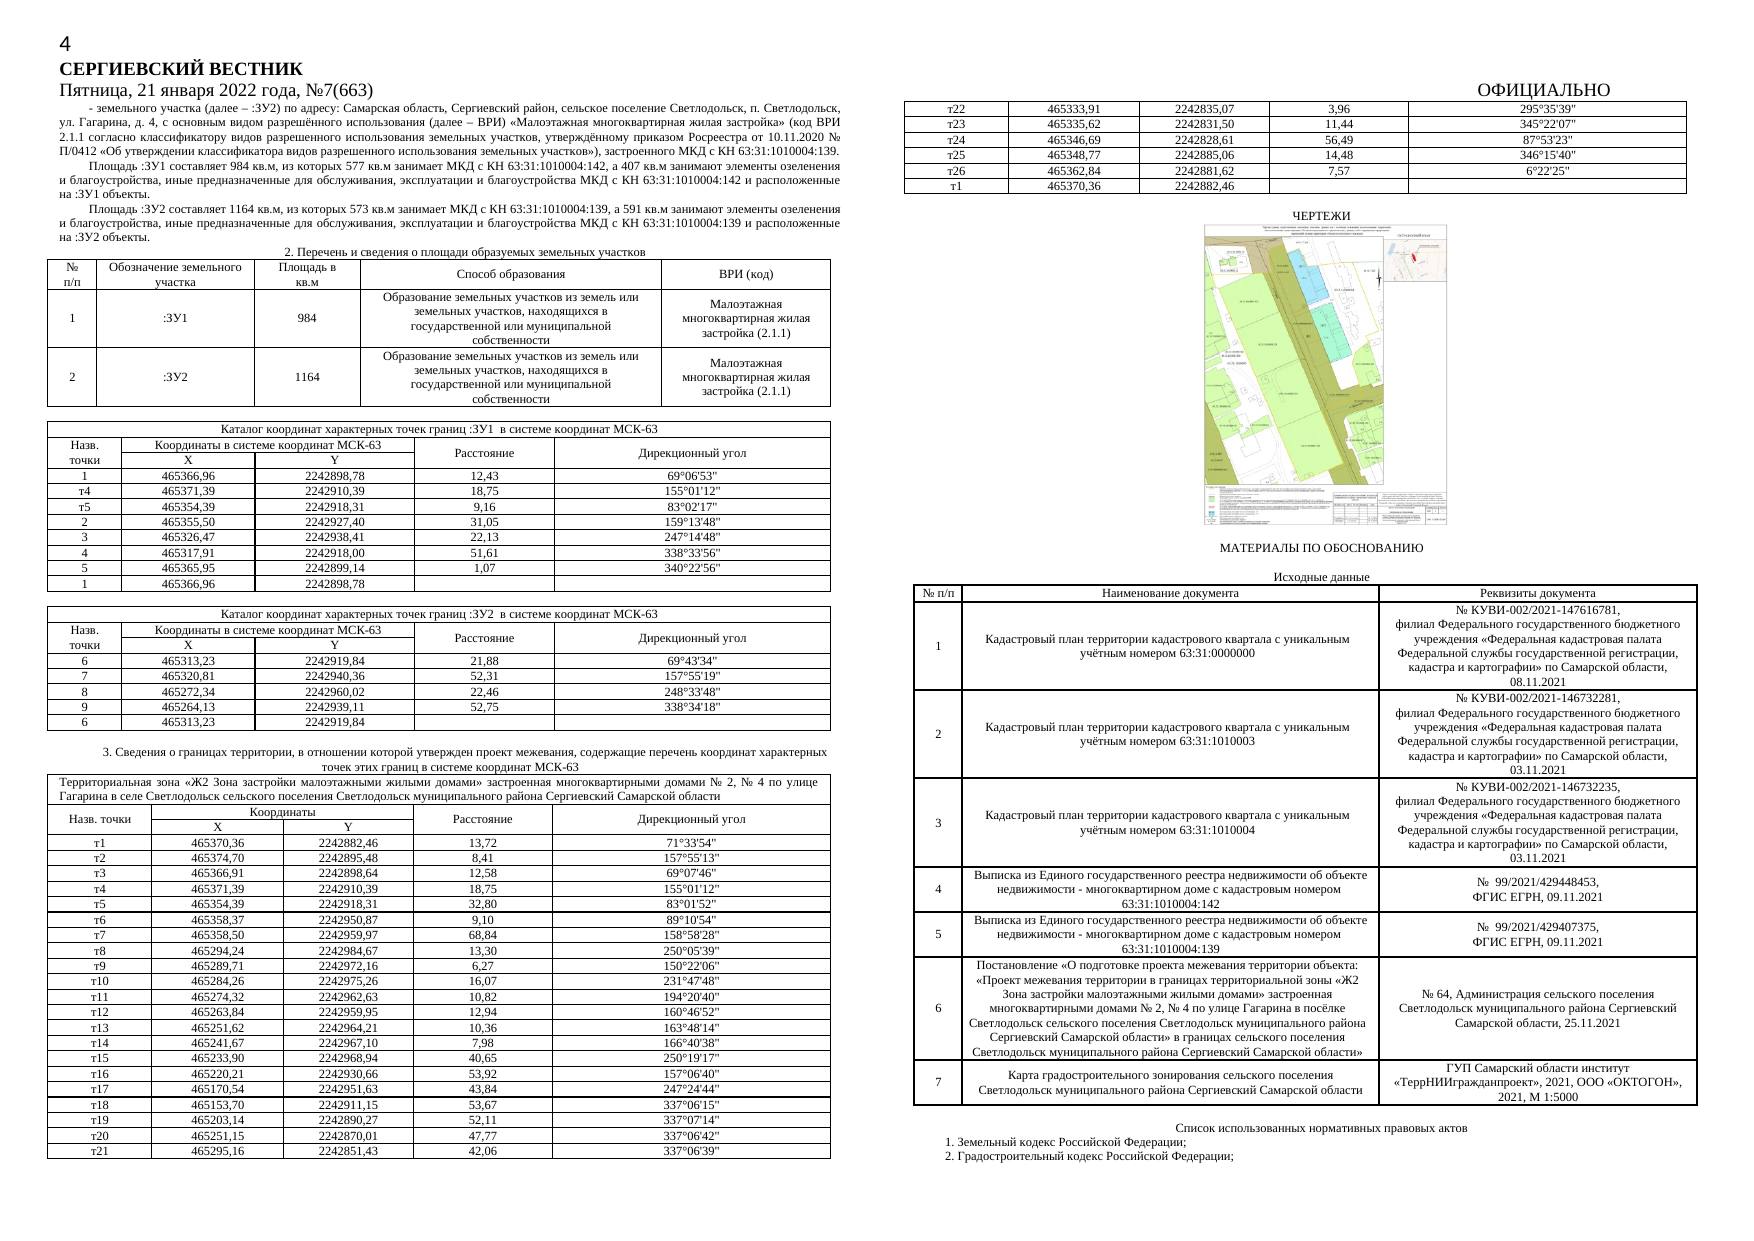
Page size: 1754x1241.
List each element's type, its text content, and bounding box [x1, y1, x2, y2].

table_cell 5 [915, 913, 961, 956]
table_cell Выписка из Единого государственного реестра недвижимости об объекте недвижимости - многоквартирном доме с кадастровым номером 63:31:1010004:142 [963, 868, 1378, 911]
table_cell 9 [48, 700, 121, 714]
table_cell 465366,91 [152, 866, 283, 881]
table_header № п/п [915, 586, 961, 601]
text Площадь :ЗУ1 составляет 984 кв.м, из которых 577 кв.м занимает МКД с КН 63:31:1010004:142, а 407 кв.м занимают элементы озеленения и благоустройства, иные предназначенные для обслуживания, эксплуатации и благоустройства МКД с КН 63:31:1010004:142 и расположенные на :ЗУ1 объекты. [59, 158, 842, 201]
text ЧЕРТЕЖИ [915, 209, 1698, 223]
table_cell [1270, 179, 1408, 193]
table_cell Y [284, 820, 413, 834]
picture [1193, 223, 1450, 527]
table_cell 12,58 [414, 866, 552, 881]
table_cell 2242927,40 [256, 515, 414, 529]
table_cell 8 [48, 684, 121, 699]
table_cell 250°19'17" [553, 1051, 830, 1066]
table_cell № 64, Администрация сельского поселения Светлодольск муниципального района Сергиевский Самарской области, 25.11.2021 [1380, 958, 1696, 1059]
table_cell т7 [48, 928, 151, 942]
table_cell 1 [915, 603, 961, 689]
table_cell 2 [48, 515, 121, 529]
table_cell 465233,90 [152, 1051, 283, 1066]
table_cell Кадастровый план территории кадастрового квартала с уникальным учётным номером 63:31:1010004 [963, 779, 1378, 866]
table_cell 465346,69 [1009, 133, 1139, 147]
table_cell 2242919,84 [256, 715, 414, 729]
table_cell 984 [255, 290, 360, 347]
table_cell 247°24'44" [553, 1082, 830, 1096]
table_cell 3 [915, 779, 961, 866]
table_cell 2242910,39 [284, 882, 413, 896]
table_cell 465358,37 [152, 913, 283, 927]
table_cell [555, 576, 830, 591]
table_cell т19 [48, 1113, 151, 1127]
table_cell Дирекционный угол [555, 623, 830, 652]
table_cell 5 [48, 561, 121, 575]
table_cell 2242939,11 [256, 700, 414, 714]
table_cell 337°06'42" [553, 1128, 830, 1143]
table_cell 465289,71 [152, 959, 283, 973]
table_cell т2 [48, 851, 151, 865]
table_cell т4 [48, 882, 151, 896]
table_cell 83°01'52" [553, 897, 830, 911]
table_cell 465371,39 [122, 484, 254, 498]
table_cell 52,75 [415, 700, 554, 714]
table_cell Кадастровый план территории кадастрового квартала с уникальным учётным номером 63:31:1010003 [963, 691, 1378, 777]
table_cell 166°40'38" [553, 1036, 830, 1050]
table_cell 337°07'14" [553, 1113, 830, 1127]
table_cell 32,80 [414, 897, 552, 911]
table_cell 155°01'12" [555, 484, 830, 498]
table_cell т17 [48, 1082, 151, 1096]
table_cell 160°46'52" [553, 1005, 830, 1019]
table_cell 89°10'54" [553, 913, 830, 927]
table_cell 21,88 [415, 654, 554, 668]
table_cell т20 [48, 1128, 151, 1143]
table_cell т13 [48, 1020, 151, 1035]
table_cell 2242835,07 [1140, 102, 1269, 116]
table_cell т25 [905, 148, 1008, 162]
table_cell 2242851,43 [284, 1144, 413, 1158]
table_header Каталог координат характерных точек границ :ЗУ2 в системе координат МСК-63 [48, 607, 830, 622]
table_cell 465294,24 [152, 943, 283, 958]
table_cell 247°14'48" [555, 530, 830, 544]
table_cell 10,36 [414, 1020, 552, 1035]
table_cell 9,16 [415, 499, 554, 514]
table_header № п/п [48, 260, 96, 289]
table_cell 150°22'06" [553, 959, 830, 973]
table_cell 4 [915, 868, 961, 911]
table_cell т1 [905, 179, 1008, 193]
table_cell 9,10 [414, 913, 552, 927]
table_cell 465274,32 [152, 990, 283, 1004]
table_cell 465284,26 [152, 974, 283, 988]
table_cell 6 [48, 715, 121, 729]
table_cell 250°05'39" [553, 943, 830, 958]
table_cell 6°22'25" [1409, 164, 1686, 178]
table_cell 7,98 [414, 1036, 552, 1050]
table_cell 231°47'48" [553, 974, 830, 988]
table_cell 6 [48, 654, 121, 668]
table_header Территориальная зона «Ж2 Зона застройки малоэтажными жилыми домами» застроенная многоквартирными домами № 2, № 4 по улице Гагарина в селе Светлодольск сельского поселения Светлодольск муниципального района Сергиевский Самарской области [48, 775, 830, 803]
table_cell 345°22'07" [1409, 117, 1686, 132]
table_cell 465241,67 [152, 1036, 283, 1050]
table_cell 6 [915, 958, 961, 1059]
table_cell 465335,62 [1009, 117, 1139, 132]
table_cell 248°33'48" [555, 684, 830, 699]
text 2. Градостроительный кодекс Российской Федерации; [915, 1149, 1698, 1163]
table_cell 56,49 [1270, 133, 1408, 147]
table_cell т8 [48, 943, 151, 958]
table_cell 1164 [255, 348, 360, 406]
table_cell Координаты [152, 805, 413, 819]
table_cell 69°07'46" [553, 866, 830, 881]
table_cell 22,46 [415, 684, 554, 699]
table_cell Назв. точки [48, 438, 121, 467]
table_cell 2242964,21 [284, 1020, 413, 1035]
table_cell 2242967,10 [284, 1036, 413, 1050]
table_cell 194°20'40" [553, 990, 830, 1004]
table_cell 465313,23 [122, 715, 254, 729]
table_cell 53,92 [414, 1067, 552, 1081]
table_cell 2242882,46 [1140, 179, 1269, 193]
table_cell № КУВИ-002/2021-146732235, филиал Федерального государственного бюджетного учреждения «Федеральная кадастровая палата Федеральной службы государственной регистрации, кадастра и картографии» по Самарской области, 03.11.2021 [1380, 779, 1696, 866]
table_cell 43,84 [414, 1082, 552, 1096]
table_cell 465295,16 [152, 1144, 283, 1158]
table_cell 465366,96 [122, 576, 254, 591]
table_cell 465203,14 [152, 1113, 283, 1127]
table_cell 465264,13 [122, 700, 254, 714]
table_cell т21 [48, 1144, 151, 1158]
table_cell т15 [48, 1051, 151, 1066]
table_cell [1409, 179, 1686, 193]
table_cell 340°22'56" [555, 561, 830, 575]
table_cell 346°15'40" [1409, 148, 1686, 162]
table_cell 8,41 [414, 851, 552, 865]
table_cell № КУВИ-002/2021-147616781, филиал Федерального государственного бюджетного учреждения «Федеральная кадастровая палата Федеральной службы государственной регистрации, кадастра и картографии» по Самарской области, 08.11.2021 [1380, 603, 1696, 689]
table_cell 2242828,61 [1140, 133, 1269, 147]
text 3. Сведения о границах территории, в отношении которой утвержден проект межевания, содержащие перечень координат характерных точек этих границ в системе координат МСК-63 [59, 745, 842, 774]
table_cell 87°53'23" [1409, 133, 1686, 147]
table_cell 83°02'17" [555, 499, 830, 514]
table_cell 465272,34 [122, 684, 254, 699]
table_cell [555, 715, 830, 729]
table_cell 2242910,39 [256, 484, 414, 498]
table_cell Образование земельных участков из земель или земельных участков, находящихся в государственной или муниципальной собственности [361, 348, 661, 406]
table_cell т18 [48, 1098, 151, 1112]
table_cell 14,48 [1270, 148, 1408, 162]
table_cell 465317,91 [122, 546, 254, 560]
table_cell 2242870,01 [284, 1128, 413, 1143]
table_cell 465354,39 [152, 897, 283, 911]
table_cell 465320,81 [122, 669, 254, 683]
table_cell 2 [915, 691, 961, 777]
table_cell 4 [48, 546, 121, 560]
text - земельного участка (далее – :ЗУ2) по адресу: Самарская область, Сергиевский район, сельское поселение Светлодольск, п. Светлодольск, ул. Гагарина, д. 4, с основным видом разрешённого использования (далее – ВРИ) «Малоэтажная многоквартирная жилая застройка» (код ВРИ 2.1.1 согласно классификатору видов разрешенного использования земельных участков, утверждённому приказом Росреестра от 10.11.2020 № П/0412 «Об утверждении классификатора видов разрешенного использования земельных участков»), застроенного МКД с КН 63:31:1010004:139. [59, 101, 842, 158]
table_cell 69°06'53" [555, 469, 830, 483]
table_cell 2 [48, 348, 96, 406]
table_cell Расстояние [415, 623, 554, 652]
table_cell 338°33'56" [555, 546, 830, 560]
table_cell 465313,23 [122, 654, 254, 668]
text 2. Перечень и сведения о площади образуемых земельных участков [59, 244, 842, 259]
table_cell 2242881,62 [1140, 164, 1269, 178]
table_cell 2242940,36 [256, 669, 414, 683]
table_cell 2242960,02 [256, 684, 414, 699]
table_cell т5 [48, 499, 121, 514]
table_cell № 99/2021/429407375, ФГИС ЕГРН, 09.11.2021 [1380, 913, 1696, 956]
table_cell 163°48'14" [553, 1020, 830, 1035]
table_cell Y [256, 453, 414, 467]
table_cell Назв. точки [48, 805, 151, 834]
table_cell X [152, 820, 283, 834]
table_cell 2242898,64 [284, 866, 413, 881]
table_cell 3,96 [1270, 102, 1408, 116]
table_cell 337°06'39" [553, 1144, 830, 1158]
table_cell 16,07 [414, 974, 552, 988]
table_cell 2242962,63 [284, 990, 413, 1004]
table_cell 2242882,46 [284, 835, 413, 850]
table_cell 465365,95 [122, 561, 254, 575]
table_cell Постановление «О подготовке проекта межевания территории объекта: «Проект межевания территории в границах территориальной зоны «Ж2 Зона застройки малоэтажными жилыми домами» застроенная многоквартирными домами № 2, № 4 по улице Гагарина в посёлке Светлодольск сельского поселения Светлодольск муниципального района Сергиевский Самарской области» в границах сельского поселения Светлодольск муниципального района Сергиевский Самарской области» [963, 958, 1378, 1059]
table_cell 295°35'39" [1409, 102, 1686, 116]
table_cell т11 [48, 990, 151, 1004]
table_cell Дирекционный угол [553, 805, 830, 834]
table_cell 69°43'34" [555, 654, 830, 668]
table_cell т4 [48, 484, 121, 498]
table_cell Дирекционный угол [555, 438, 830, 467]
table_cell 12,43 [415, 469, 554, 483]
table_cell 2242950,87 [284, 913, 413, 927]
table_cell 2242899,14 [256, 561, 414, 575]
table_cell т16 [48, 1067, 151, 1081]
table_cell 2242984,67 [284, 943, 413, 958]
table_cell Малоэтажная многоквартирная жилая застройка (2.1.1) [662, 348, 830, 406]
table_cell т22 [905, 102, 1008, 116]
table_cell 52,11 [414, 1113, 552, 1127]
table_header Наименование документа [963, 586, 1378, 601]
table_cell 2242831,50 [1140, 117, 1269, 132]
table_cell Малоэтажная многоквартирная жилая застройка (2.1.1) [662, 290, 830, 347]
table_cell Карта градостроительного зонирования сельского поселения Светлодольск муниципального района Сергиевский Самарской области [963, 1061, 1378, 1104]
text Список использованных нормативных правовых актов [915, 1120, 1698, 1135]
table_cell Кадастровый план территории кадастрового квартала с уникальным учётным номером 63:31:0000000 [963, 603, 1378, 689]
text Площадь :ЗУ2 составляет 1164 кв.м, из которых 573 кв.м занимает МКД с КН 63:31:1010004:139, а 591 кв.м занимают элементы озеленения и благоустройства, иные предназначенные для обслуживания, эксплуатации и благоустройства МКД с КН 63:31:1010004:139 и расположенные на :ЗУ2 объекты. [59, 201, 842, 244]
text МАТЕРИАЛЫ ПО ОБОСНОВАНИЮ [915, 541, 1698, 555]
table_header Обозначение земельного участка [97, 260, 254, 289]
table_cell 53,67 [414, 1098, 552, 1112]
table_cell 13,72 [414, 835, 552, 850]
table_cell 465362,84 [1009, 164, 1139, 178]
table_cell 7 [48, 669, 121, 683]
table_cell :ЗУ2 [97, 348, 254, 406]
table_cell 157°55'19" [555, 669, 830, 683]
table_cell 1 [48, 576, 121, 591]
table_header Способ образования [361, 260, 661, 289]
table_cell 1 [48, 290, 96, 347]
table_cell 2242890,27 [284, 1113, 413, 1127]
table_cell т24 [905, 133, 1008, 147]
table_cell 2242898,78 [256, 576, 414, 591]
table_cell т23 [905, 117, 1008, 132]
table_cell 465251,62 [152, 1020, 283, 1035]
table_cell Выписка из Единого государственного реестра недвижимости об объекте недвижимости - многоквартирном доме с кадастровым номером 63:31:1010004:139 [963, 913, 1378, 956]
table_cell 157°55'13" [553, 851, 830, 865]
table_cell 2242959,95 [284, 1005, 413, 1019]
table_cell 2242951,63 [284, 1082, 413, 1096]
table_cell 12,94 [414, 1005, 552, 1019]
table_cell 31,05 [415, 515, 554, 529]
table_cell т5 [48, 897, 151, 911]
table_cell 18,75 [415, 484, 554, 498]
table_cell № 99/2021/429448453, ФГИС ЕГРН, 09.11.2021 [1380, 868, 1696, 911]
table_cell [415, 576, 554, 591]
table_cell 2242918,31 [284, 897, 413, 911]
table_cell 2242895,48 [284, 851, 413, 865]
table_cell X [122, 638, 254, 652]
table_cell 68,84 [414, 928, 552, 942]
table_cell 2242972,16 [284, 959, 413, 973]
table_cell т12 [48, 1005, 151, 1019]
table_cell 1,07 [415, 561, 554, 575]
table_cell 6,27 [414, 959, 552, 973]
table_cell т14 [48, 1036, 151, 1050]
table_cell 3 [48, 530, 121, 544]
text 1. Земельный кодекс Российской Федерации; [915, 1135, 1698, 1149]
text Исходные данные [915, 570, 1698, 584]
table_cell 465333,91 [1009, 102, 1139, 116]
table_cell 2242938,41 [256, 530, 414, 544]
table_cell 465355,50 [122, 515, 254, 529]
table_cell 2242968,94 [284, 1051, 413, 1066]
table_cell Расстояние [415, 438, 554, 467]
table_cell 2242885,06 [1140, 148, 1269, 162]
table_cell 2242918,00 [256, 546, 414, 560]
table_cell 159°13'48" [555, 515, 830, 529]
table_cell 465251,15 [152, 1128, 283, 1143]
table_cell 13,30 [414, 943, 552, 958]
table_cell [415, 715, 554, 729]
table_cell 465371,39 [152, 882, 283, 896]
table_cell 11,44 [1270, 117, 1408, 132]
table_cell 465220,21 [152, 1067, 283, 1081]
table_cell 157°06'40" [553, 1067, 830, 1081]
table_cell 465358,50 [152, 928, 283, 942]
table_cell 465354,39 [122, 499, 254, 514]
table_cell 465374,70 [152, 851, 283, 865]
table_cell 7 [915, 1061, 961, 1104]
table_cell т10 [48, 974, 151, 988]
table_cell Назв. точки [48, 623, 121, 652]
table_cell 22,13 [415, 530, 554, 544]
table_cell Расстояние [414, 805, 552, 834]
table_cell Y [256, 638, 414, 652]
table_cell 2242911,15 [284, 1098, 413, 1112]
table_cell 51,61 [415, 546, 554, 560]
table_cell 18,75 [414, 882, 552, 896]
table_cell т1 [48, 835, 151, 850]
table_cell № КУВИ-002/2021-146732281, филиал Федерального государственного бюджетного учреждения «Федеральная кадастровая палата Федеральной службы государственной регистрации, кадастра и картографии» по Самарской области, 03.11.2021 [1380, 691, 1696, 777]
table_cell т9 [48, 959, 151, 973]
table_cell т6 [48, 913, 151, 927]
table_cell 71°33'54" [553, 835, 830, 850]
table_cell 338°34'18" [555, 700, 830, 714]
table_cell 337°06'15" [553, 1098, 830, 1112]
table_cell 465326,47 [122, 530, 254, 544]
table_cell 465153,70 [152, 1098, 283, 1112]
table_cell Образование земельных участков из земель или земельных участков, находящихся в государственной или муниципальной собственности [361, 290, 661, 347]
table_cell 2242919,84 [256, 654, 414, 668]
table_cell 2242975,26 [284, 974, 413, 988]
table_cell 2242898,78 [256, 469, 414, 483]
table_cell 2242959,97 [284, 928, 413, 942]
table_cell Координаты в системе координат МСК-63 [122, 438, 414, 452]
table_cell 1 [48, 469, 121, 483]
table_cell 2242930,66 [284, 1067, 413, 1081]
table_cell X [122, 453, 254, 467]
table_cell 465366,96 [122, 469, 254, 483]
table_header Реквизиты документа [1380, 586, 1696, 601]
table_cell 465370,36 [152, 835, 283, 850]
table_cell 7,57 [1270, 164, 1408, 178]
table_cell Координаты в системе координат МСК-63 [122, 623, 414, 637]
table_cell т3 [48, 866, 151, 881]
table_cell 42,06 [414, 1144, 552, 1158]
table_cell 10,82 [414, 990, 552, 1004]
table_cell 47,77 [414, 1128, 552, 1143]
table_header Каталог координат характерных точек границ :ЗУ1 в системе координат МСК-63 [48, 422, 830, 437]
table_cell 40,65 [414, 1051, 552, 1066]
table_cell 465348,77 [1009, 148, 1139, 162]
table_cell :ЗУ1 [97, 290, 254, 347]
table_cell 155°01'12" [553, 882, 830, 896]
table_header Площадь в кв.м [255, 260, 360, 289]
table_cell 158°58'28" [553, 928, 830, 942]
table_cell 465170,54 [152, 1082, 283, 1096]
table_cell 2242918,31 [256, 499, 414, 514]
table_cell ГУП Самарский области институт «ТеррНИИгражданпроект», 2021, ООО «ОКТОГОН», 2021, М 1:5000 [1380, 1061, 1696, 1104]
table_cell 465263,84 [152, 1005, 283, 1019]
table_cell 465370,36 [1009, 179, 1139, 193]
table_cell 52,31 [415, 669, 554, 683]
table_header ВРИ (код) [662, 260, 830, 289]
table_cell т26 [905, 164, 1008, 178]
